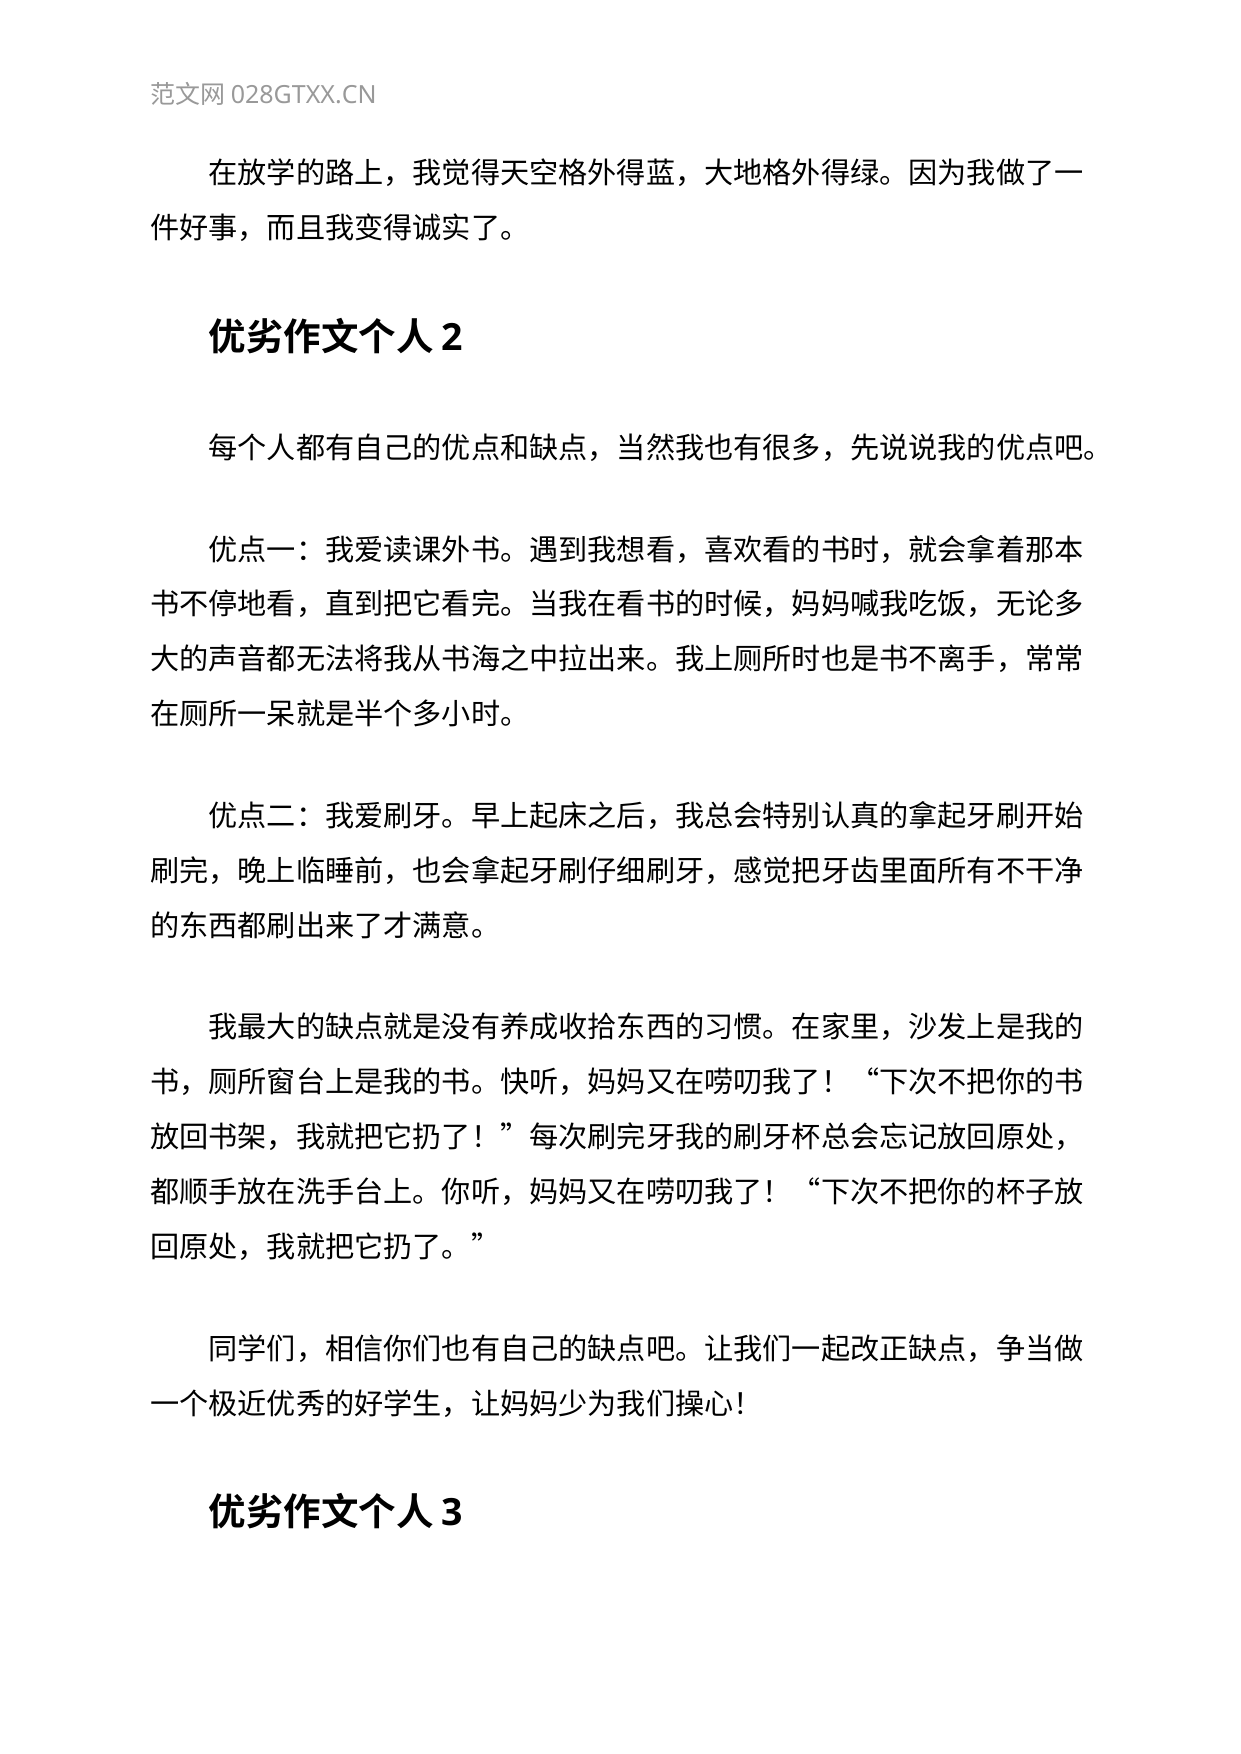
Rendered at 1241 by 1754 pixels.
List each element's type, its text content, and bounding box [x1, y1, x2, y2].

text 我最大的缺点就是没有养成收拾东西的习惯。在家里，沙发上是我的书，厕所窗台上是我的书。快听，妈妈又在唠叨我了！“下次不把你的书放回书架，我就把它扔了！”每次刷完牙我的刷牙杯总会忘记放回原处，都顺手放在洗手台上。你听，妈妈又在唠叨我了！“下次不把你的杯子放回原处，我就把它扔了。” [150, 1004, 1090, 1266]
text 在放学的路上，我觉得天空格外得蓝，大地格外得绿。因为我做了一件好事，而且我变得诚实了。 [150, 150, 1090, 247]
text 优劣作文个人2 [150, 307, 1090, 361]
text 优劣作文个人3 [150, 1482, 1090, 1537]
text 优点一：我爱读课外书。遇到我想看，喜欢看的书时，就会拿着那本书不停地看，直到把它看完。当我在看书的时候，妈妈喊我吃饭，无论多大的声音都无法将我从书海之中拉出来。我上厕所时也是书不离手，常常在厕所一呆就是半个多小时。 [150, 526, 1090, 733]
text 每个人都有自己的优点和缺点，当然我也有很多，先说说我的优点吧。 [150, 424, 1090, 467]
text 同学们，相信你们也有自己的缺点吧。让我们一起改正缺点，争当做一个极近优秀的好学生，让妈妈少为我们操心！ [150, 1325, 1090, 1423]
text 优点二：我爱刷牙。早上起床之后，我总会特别认真的拿起牙刷开始刷完，晚上临睡前，也会拿起牙刷仔细刷牙，感觉把牙齿里面所有不干净的东西都刷出来了才满意。 [150, 792, 1090, 944]
